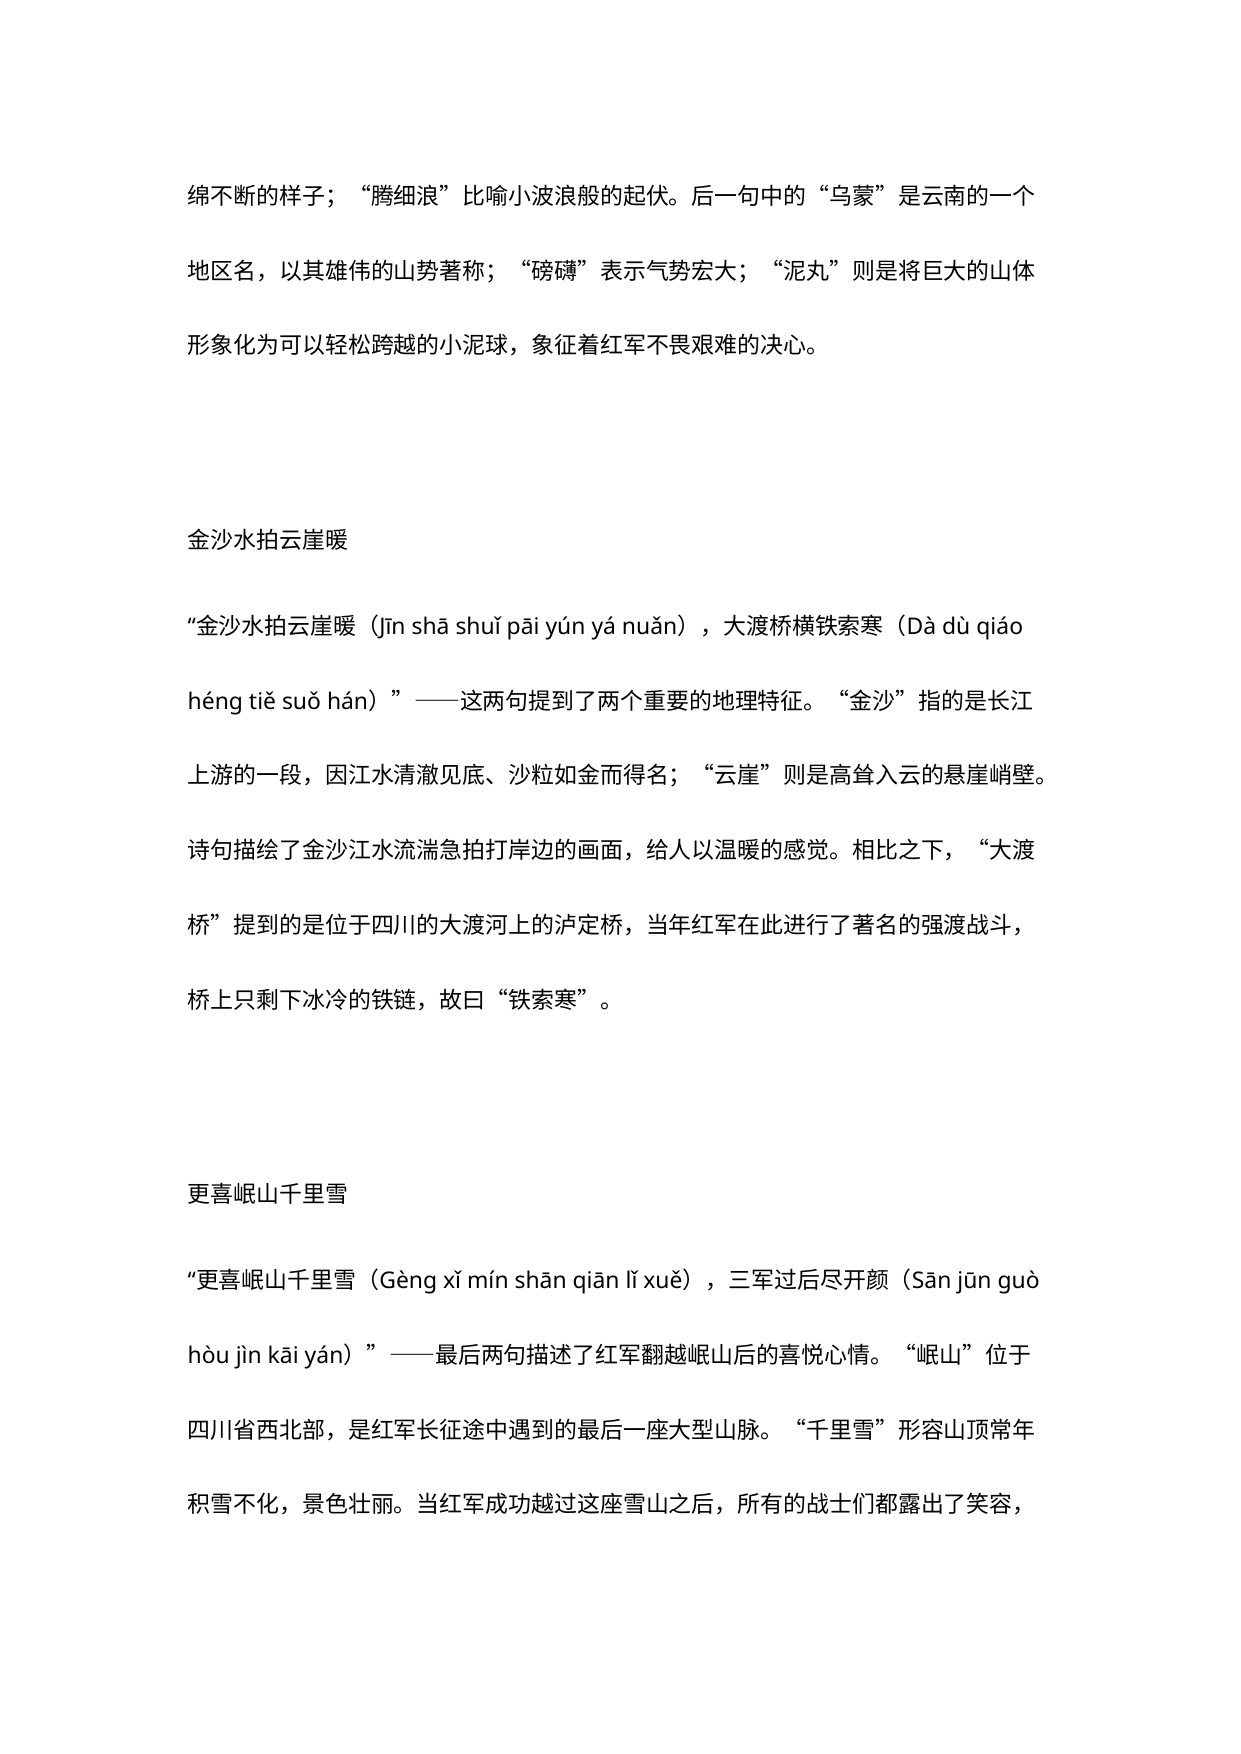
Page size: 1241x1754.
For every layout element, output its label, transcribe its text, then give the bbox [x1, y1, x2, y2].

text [187, 162, 1053, 376]
text “金沙水拍云崖暖（Jīn shā shuǐ pāi yún yá nuǎn），大渡桥横铁索寒（Dà dù qiáo héng tiě suǒ hán）”——这两句提到了两个重要的地理特征。“金沙”指的是长江上游的一段，因江水清澈见底、沙粒如金而得名；“云崖”则是高耸入云的悬崖峭壁。诗句描绘了金沙江水流湍急拍打岸边的画面，给人以温暖的感觉。相比之下，“大渡桥”提到的是位于四川的大渡河上的泸定桥，当年红军在此进行了著名的强渡战斗，桥上只剩下冰冷的铁链，故曰“铁索寒”。 [187, 592, 1053, 1031]
text 更喜岷山千里雪 [187, 1160, 1053, 1225]
text 金沙水拍云崖暖 [187, 506, 1053, 571]
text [187, 1246, 1053, 1536]
